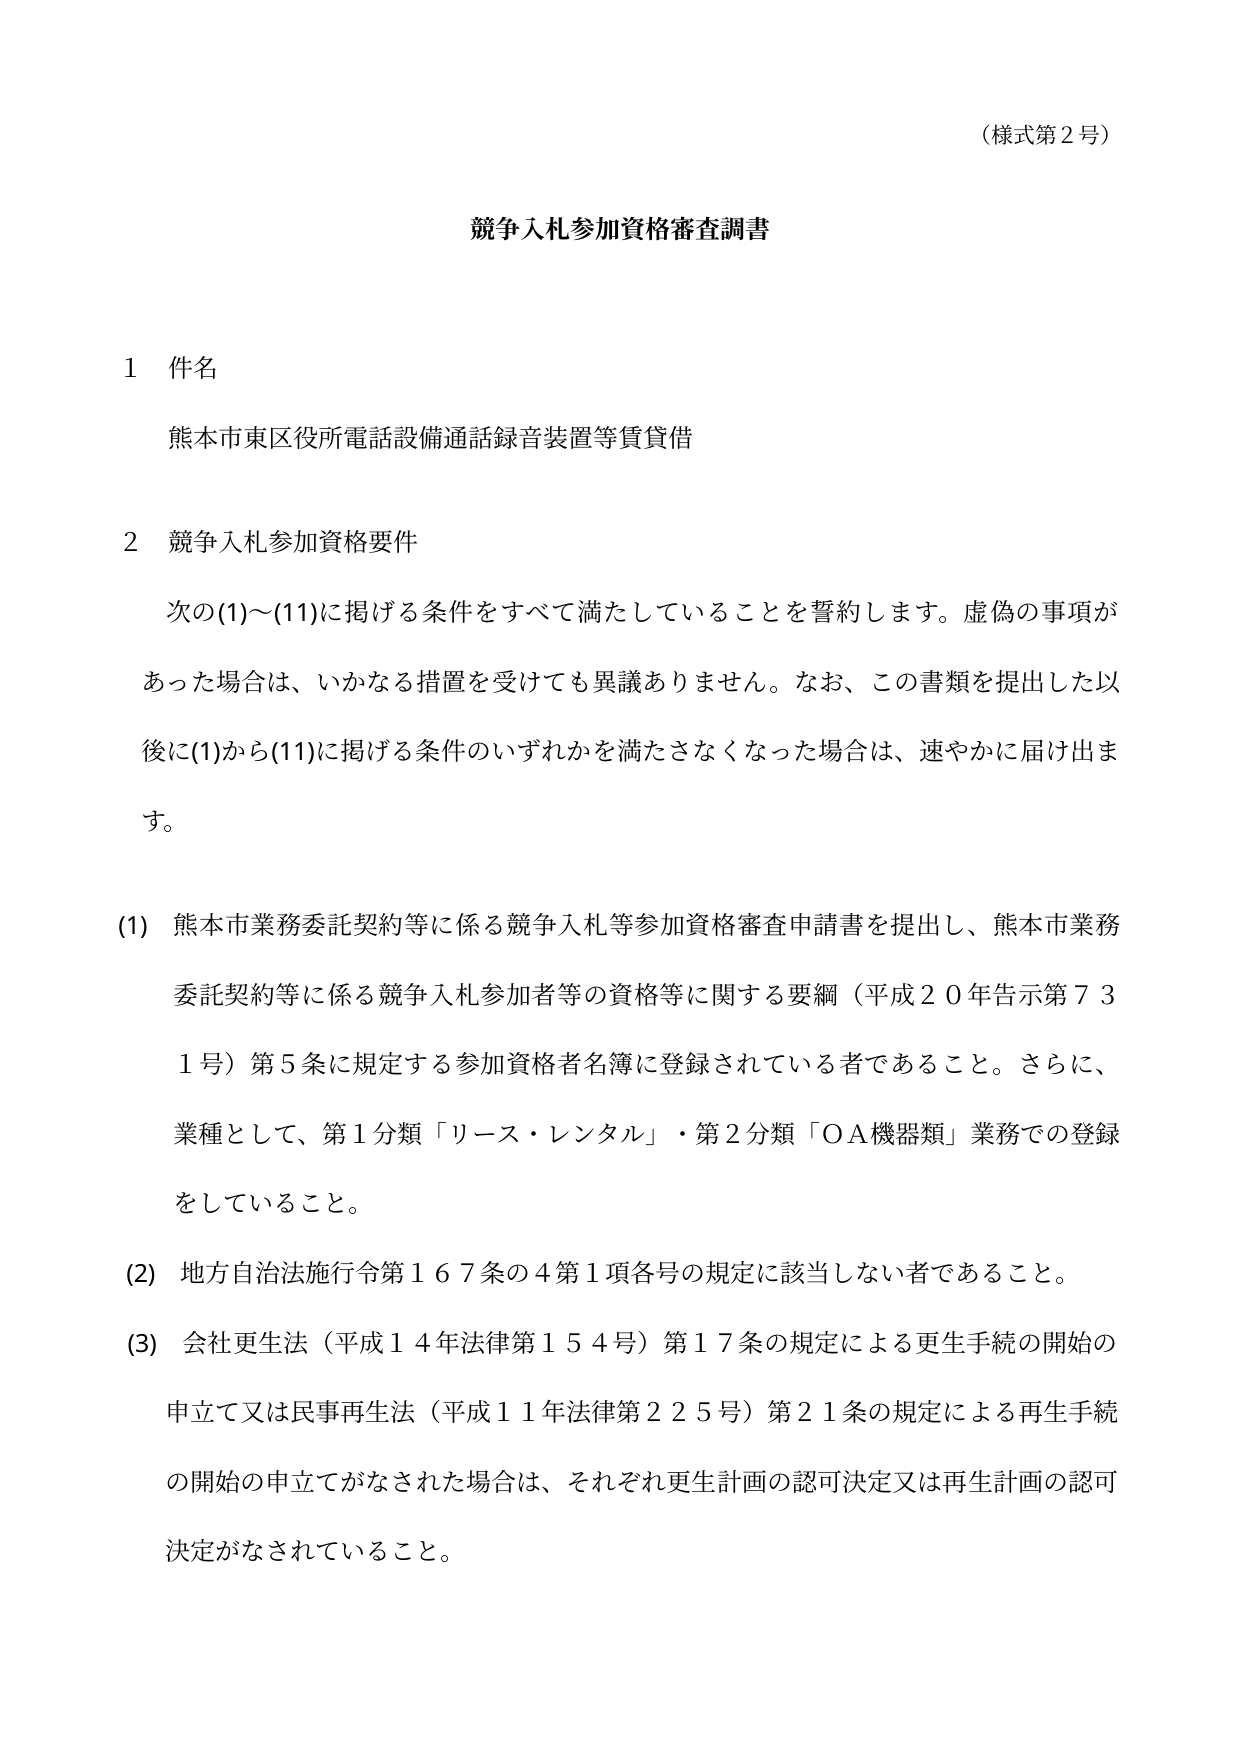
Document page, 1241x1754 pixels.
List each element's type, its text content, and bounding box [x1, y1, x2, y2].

text (3) 会社更生法（平成１４年法律第１５４号）第１７条の規定による更生手続の開始の申立て又は民事再生法（平成１１年法律第２２５号）第２１条の規定による再生手続の開始の申立てがなされた場合は、それぞれ更生計画の認可決定又は再生計画の認可決定がなされていること。 [127, 1307, 1122, 1585]
text 次の(1)～(11)に掲げる条件をすべて満たしていることを誓約します。虚偽の事項があった場合は、いかなる措置を受けても異議ありません。なお、この書類を提出した以後に(1)から(11)に掲げる条件のいずれかを満たさなくなった場合は、速やかに届け出ます。 [141, 576, 1122, 854]
text (2) 地方自治法施行令第１６７条の４第１項各号の規定に該当しない者であること。 [126, 1237, 1122, 1307]
text １ 件名 [118, 332, 1122, 402]
text 競争入札参加資格審査調書 [118, 193, 1122, 263]
text (1) 熊本市業務委託契約等に係る競争入札等参加資格審査申請書を提出し、熊本市業務委託契約等に係る競争入札参加者等の資格等に関する要綱（平成２０年告示第７３１号）第５条に規定する参加資格者名簿に登録されている者であること。さらに、業種として、第１分類「リース・レンタル」・第２分類「ＯＡ機器類」業務での登録をしていること。 [118, 889, 1122, 1237]
text 熊本市東区役所電話設備通話録音装置等賃貸借 [118, 402, 1122, 472]
text ２ 競争入札参加資格要件 [118, 506, 1122, 576]
